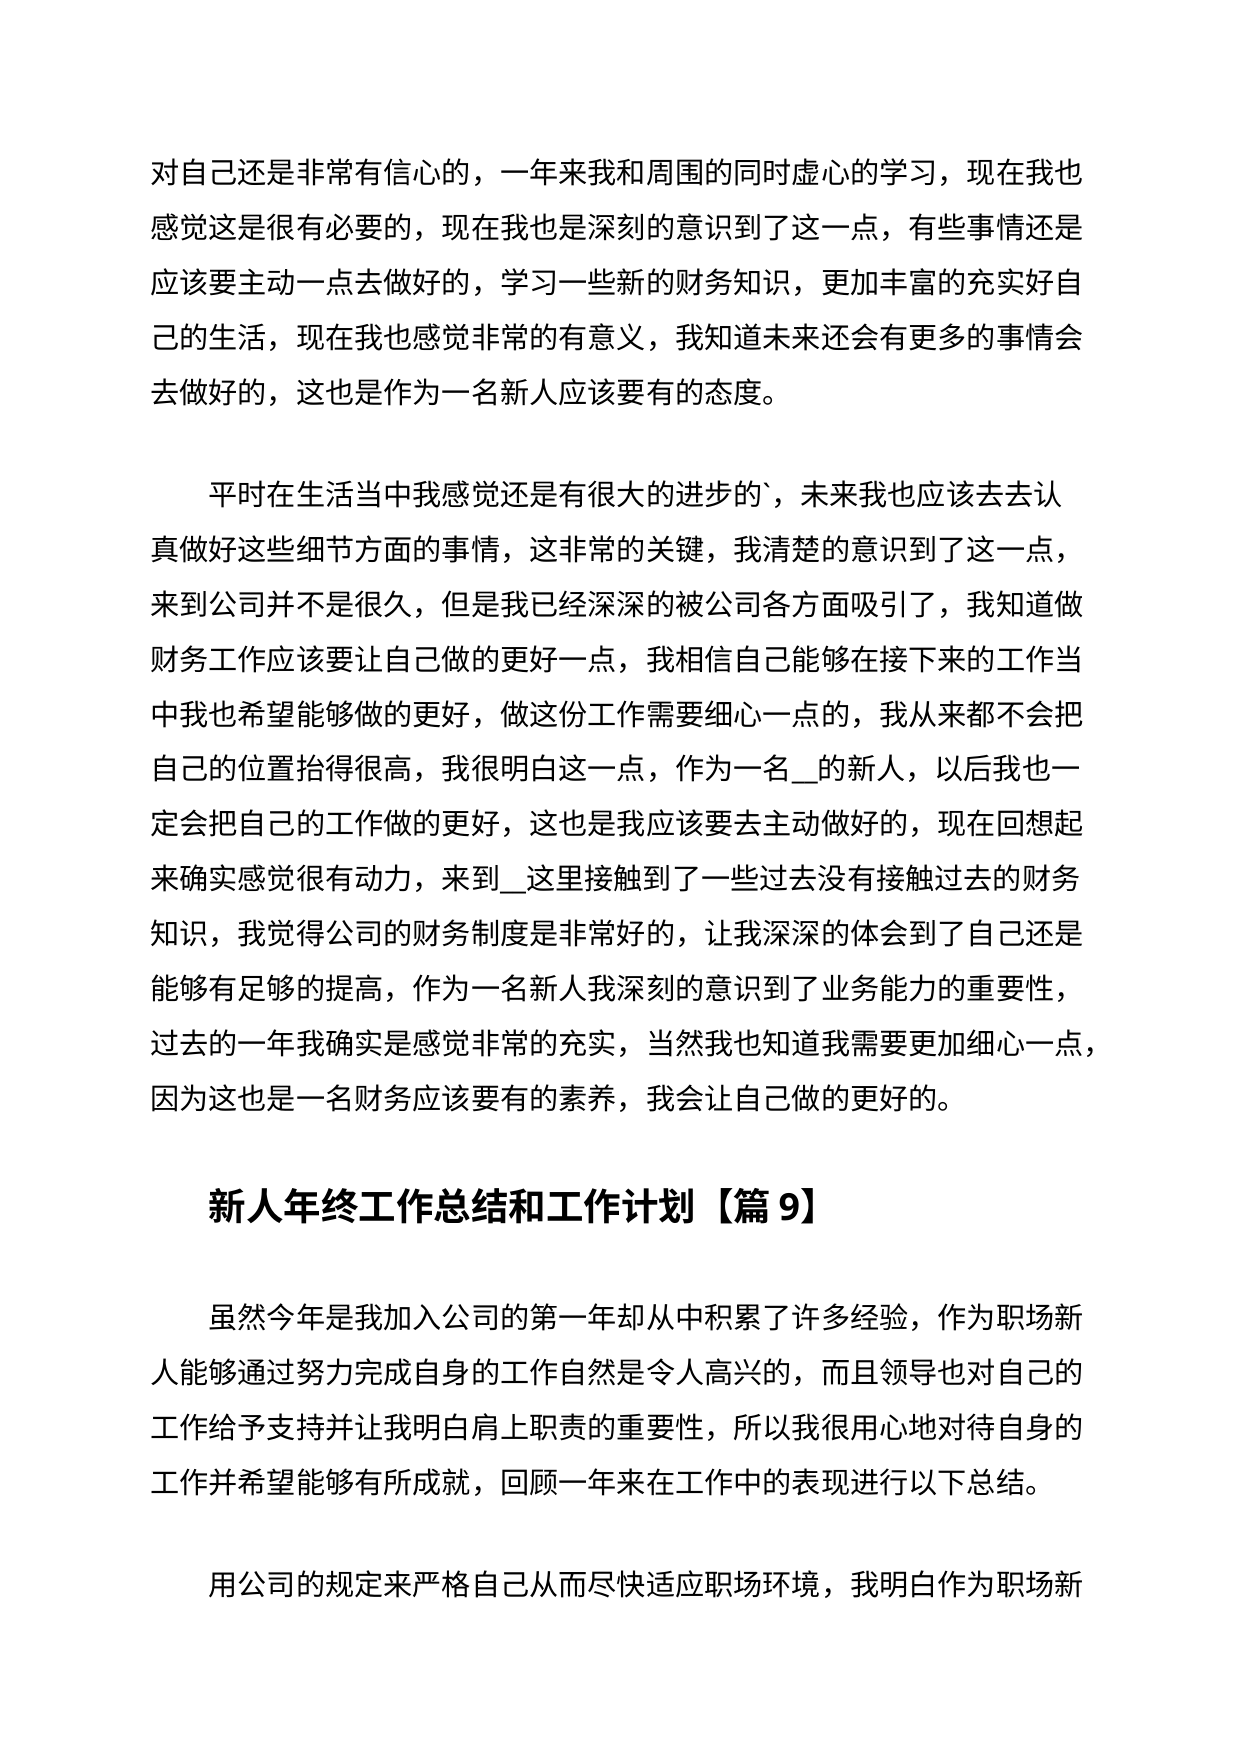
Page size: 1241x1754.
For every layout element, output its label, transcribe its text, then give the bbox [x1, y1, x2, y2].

text 虽然今年是我加入公司的第一年却从中积累了许多经验，作为职场新人能够通过努力完成自身的工作自然是令人高兴的，而且领导也对自己的工作给予支持并让我明白肩上职责的重要性，所以我很用心地对待自身的工作并希望能够有所成就，回顾一年来在工作中的表现进行以下总结。 [150, 1295, 1090, 1502]
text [150, 1561, 1090, 1604]
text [150, 150, 1090, 412]
text 平时在生活当中我感觉还是有很大的进步的`，未来我也应该去去认真做好这些细节方面的事情，这非常的关键，我清楚的意识到了这一点，来到公司并不是很久，但是我已经深深的被公司各方面吸引了，我知道做财务工作应该要让自己做的更好一点，我相信自己能够在接下来的工作当中我也希望能够做的更好，做这份工作需要细心一点的，我从来都不会把自己的位置抬得很高，我很明白这一点，作为一名__的新人，以后我也一定会把自己的工作做的更好，这也是我应该要去主动做好的，现在回想起来确实感觉很有动力，来到__这里接触到了一些过去没有接触过去的财务知识，我觉得公司的财务制度是非常好的，让我深深的体会到了自己还是能够有足够的提高，作为一名新人我深刻的意识到了业务能力的重要性，过去的一年我确实是感觉非常的充实，当然我也知道我需要更加细心一点，因为这也是一名财务应该要有的素养，我会让自己做的更好的。 [150, 471, 1090, 1118]
text 新人年终工作总结和工作计划【篇9】 [150, 1177, 1090, 1232]
